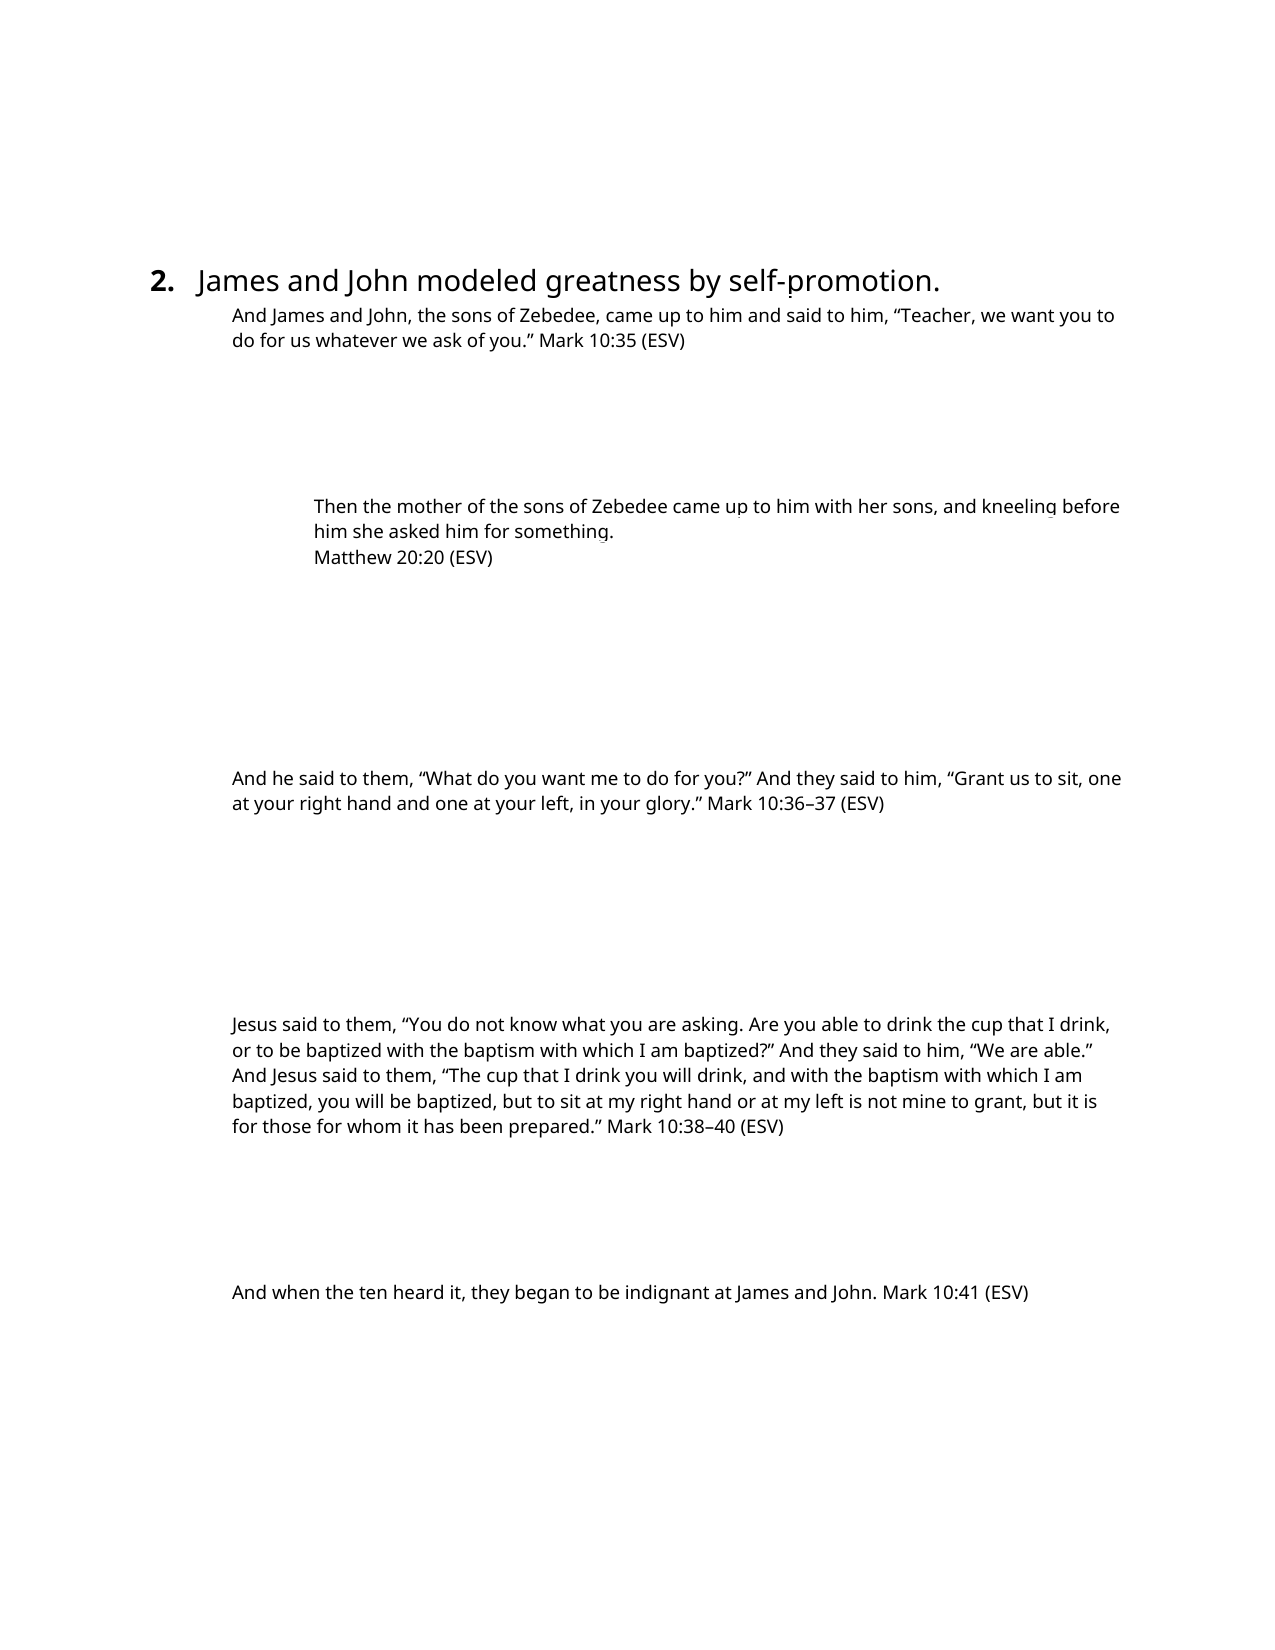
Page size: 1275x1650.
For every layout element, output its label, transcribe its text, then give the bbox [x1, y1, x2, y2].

text And James and John, the sons of Zebedee, came up to him and said to him, “Teacher, we want you to do for us whatever we ask of you.” Mark 10:35 (ESV) [232, 302, 1125, 353]
text Jesus said to them, “You do not know what you are asking. Are you able to drink the cup that I drink, or to be baptized with the baptism with which I am baptized?” And they said to him, “We are able.” And Jesus said to them, “The cup that I drink you will drink, and with the baptism with which I am baptized, you will be baptized, but to sit at my right hand or at my left is not mine to grant, but it is for those for whom it has been prepared.” Mark 10:38–40 (ESV) [232, 1012, 1125, 1139]
text And when the ten heard it, they began to be indignant at James and John. Mark 10:41 (ESV) [232, 1279, 1125, 1305]
text And he said to them, “What do you want me to do for you?” And they said to him, “Grant us to sit, one at your right hand and one at your left, in your glory.” Mark 10:36–37 (ESV) [232, 765, 1125, 816]
list James and John modeled greatness by self-promotion. [150, 260, 1125, 300]
text Then the mother of the sons of Zebedee came up to him with her sons, and kneeling before him she asked him for something. Matthew 20:20 (ESV) [314, 493, 1125, 570]
